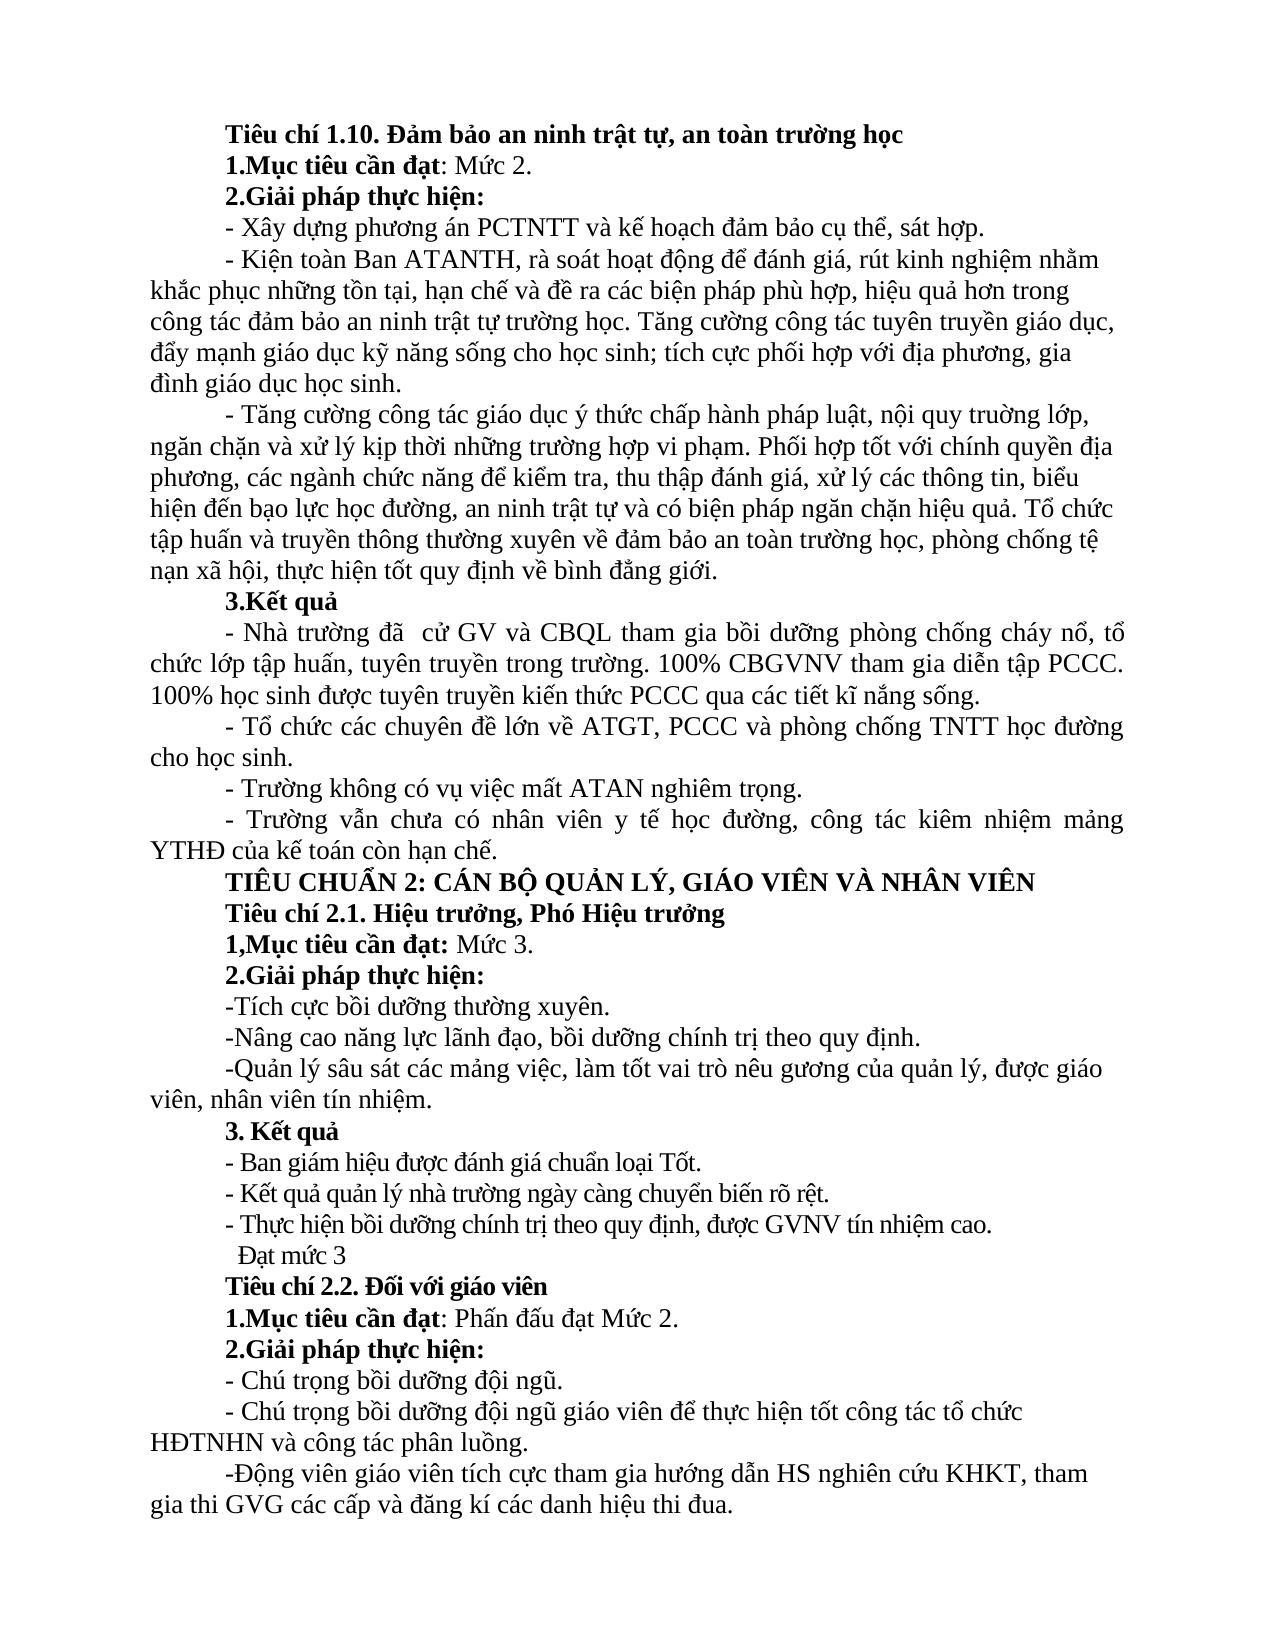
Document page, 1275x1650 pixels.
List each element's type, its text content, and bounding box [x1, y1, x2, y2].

text - Thực hiện bồi dưỡng chính trị theo quy định, được GVNV tín nhiệm cao. [150, 1208, 1125, 1239]
text TIÊU CHUẨN 2: CÁN BỘ QUẢN LÝ, GIÁO VIÊN VÀ NHÂN VIÊN [150, 866, 1125, 897]
text 2.Giải pháp thực hiện: [150, 1333, 1125, 1364]
text - Tổ chức các chuyên đề lớn về ATGT, PCCC và phòng chống TNTT học đường cho học sinh. [150, 710, 1125, 772]
text - Trường không có vụ việc mất ATAN nghiêm trọng. [150, 772, 1125, 803]
text - Trường vẫn chưa có nhân viên y tế học đường, công tác kiêm nhiệm mảng YTHĐ của kế toán còn hạn chế. [150, 803, 1125, 866]
text -Quản lý sâu sát các mảng việc, làm tốt vai trò nêu gương của quản lý, được giáo viên, nhân viên tín nhiệm. [150, 1052, 1125, 1115]
text - Tăng cường công tác giáo dục ý thức chấp hành pháp luật, nội quy truờng lớp, ngăn chặn và xử lý kịp thời những trường hợp vi phạm. Phối hợp tốt với chính quyền địa phương, các ngành chức năng để kiểm tra, thu thập đánh giá, xử lý các thông tin, biểu hiện đến bạo lực học đường, an ninh trật tự và có biện pháp ngăn chặn hiệu quả. Tổ chức tập huấn và truyền thông thường xuyên về đảm bảo an toàn trường học, phòng chống tệ nạn xã hội, thực hiện tốt quy định về bình đẳng giới. [150, 398, 1125, 585]
text Đạt mức 3 [150, 1239, 1125, 1271]
text 3. Kết quả [150, 1115, 1125, 1146]
text 1.Mục tiêu cần đạt: Mức 2. [150, 149, 1125, 180]
text - Nhà trường đã cử GV và CBQL tham gia bồi dưỡng phòng chống cháy nổ, tổ chức lớp tập huấn, tuyên truyền trong trường. 100% CBGVNV tham gia diễn tập PCCC. 100% học sinh được tuyên truyền kiến thức PCCC qua các tiết kĩ nắng sống. [150, 616, 1125, 710]
text - Ban giám hiệu được đánh giá chuẩn loại Tốt. [150, 1146, 1125, 1177]
text -Động viên giáo viên tích cực tham gia hướng dẫn HS nghiên cứu KHKT, tham gia thi GVG các cấp và đăng kí các danh hiệu thi đua. [150, 1457, 1125, 1520]
text -Nâng cao năng lực lãnh đạo, bồi dưỡng chính trị theo quy định. [150, 1021, 1125, 1052]
text - Chú trọng bồi dưỡng đội ngũ. [150, 1364, 1125, 1395]
text Tiêu chí 1.10. Đảm bảo an ninh trật tự, an toàn trường học [150, 118, 1125, 149]
text 2.Giải pháp thực hiện: [150, 959, 1125, 990]
text -Tích cực bồi dưỡng thường xuyên. [150, 990, 1125, 1021]
text - Xây dựng phương án PCTNTT và kế hoạch đảm bảo cụ thể, sát hợp. [150, 212, 1125, 243]
text - Kết quả quản lý nhà trường ngày càng chuyển biến rõ rệt. [150, 1177, 1125, 1208]
text 3.Kết quả [150, 585, 1125, 616]
text - Kiện toàn Ban ATANTH, rà soát hoạt động để đánh giá, rút kinh nghiệm nhằm khắc phục những tồn tại, hạn chế và đề ra các biện pháp phù hợp, hiệu quả hơn trong công tác đảm bảo an ninh trật tự trường học. Tăng cường công tác tuyên truyền giáo dục, đẩy mạnh giáo dục kỹ năng sống cho học sinh; tích cực phối hợp với địa phương, gia đình giáo dục học sinh. [150, 243, 1125, 398]
text 1.Mục tiêu cần đạt: Phấn đấu đạt Mức 2. [150, 1302, 1125, 1333]
text 1,Mục tiêu cần đạt: Mức 3. [150, 928, 1125, 959]
text Tiêu chí 2.2. Đối với giáo viên [150, 1271, 1125, 1302]
text - Chú trọng bồi dưỡng đội ngũ giáo viên để thực hiện tốt công tác tổ chức HĐTNHN và công tác phân luồng. [150, 1395, 1125, 1457]
text Tiêu chí 2.1. Hiệu trưởng, Phó Hiệu trưởng [150, 897, 1125, 928]
text 2.Giải pháp thực hiện: [150, 180, 1125, 212]
